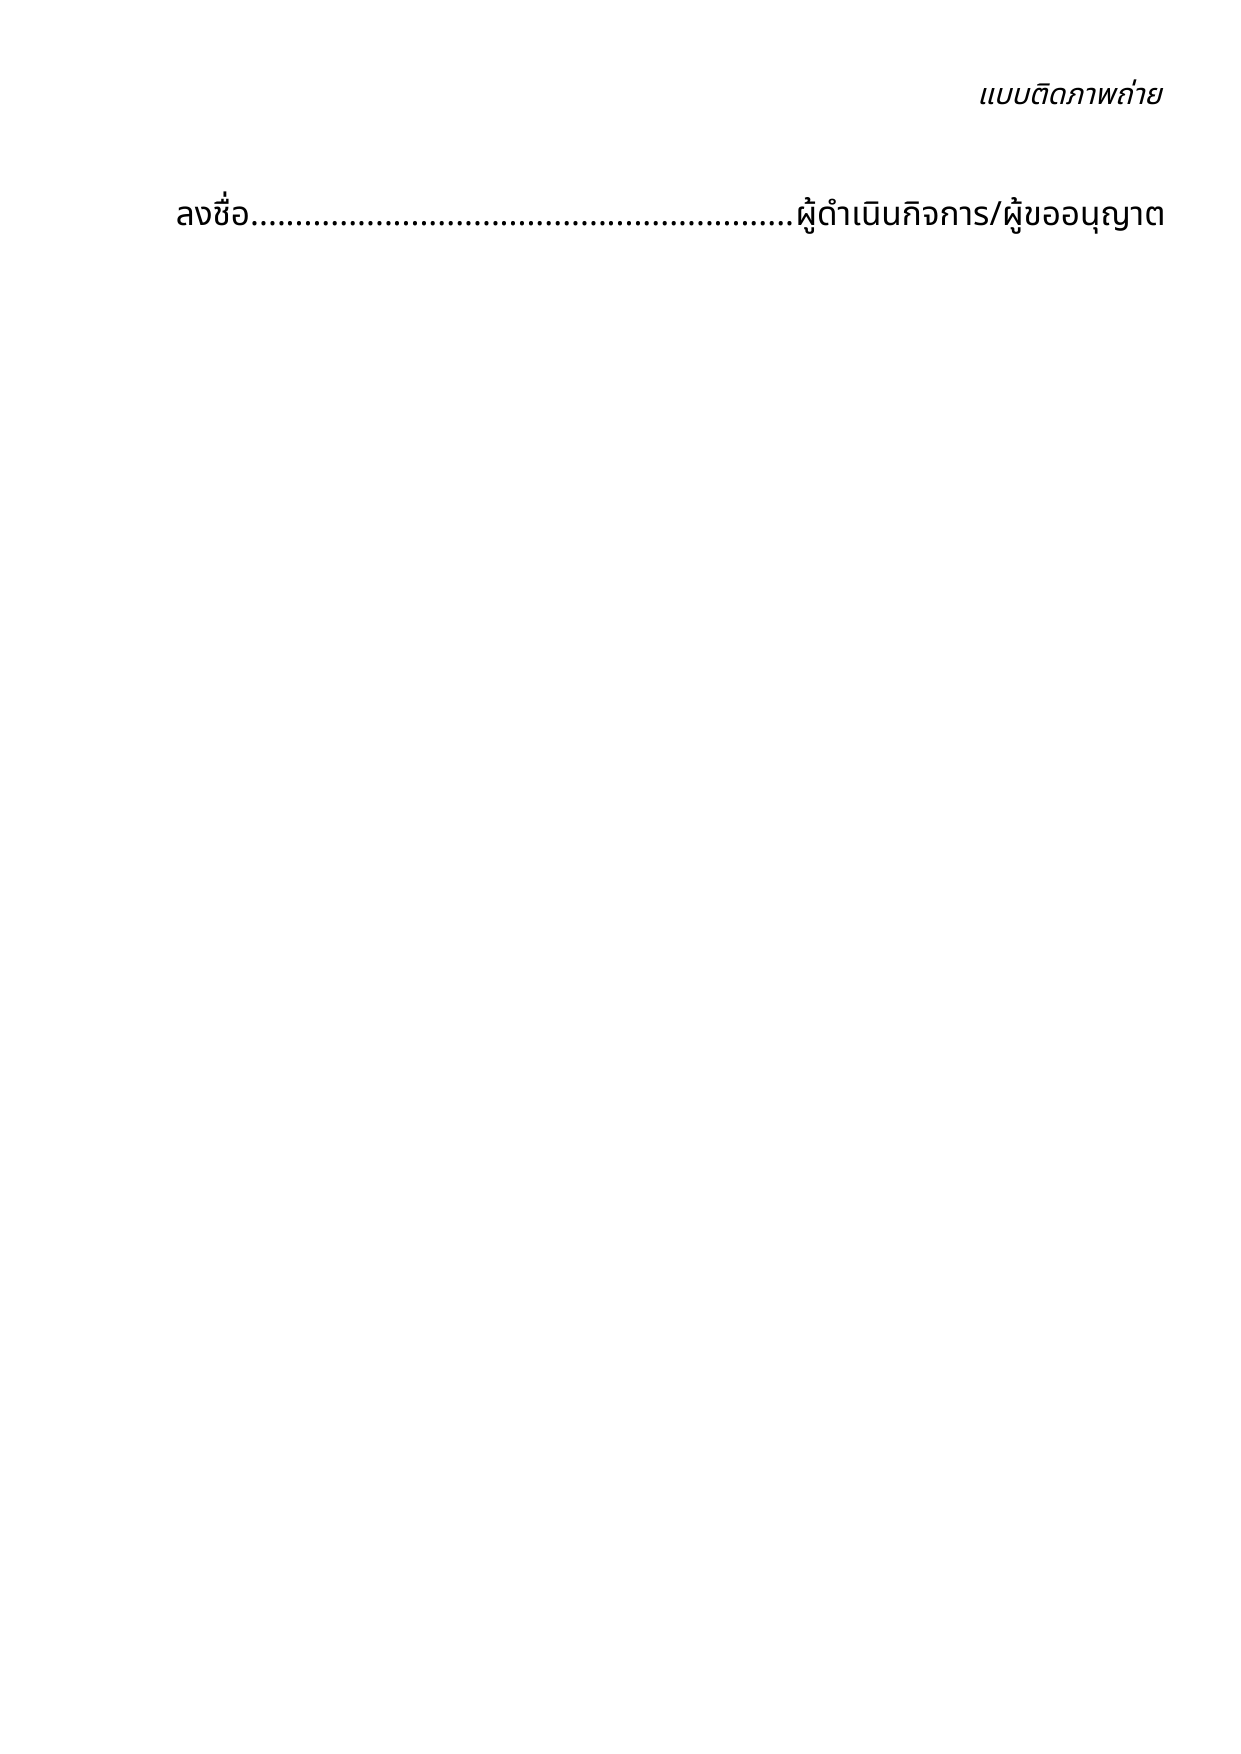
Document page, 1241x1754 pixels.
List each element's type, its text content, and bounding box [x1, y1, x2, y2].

text ลงชื่อ.............................................................ผู้ดำเนินกิจการ/ผู้ขออนุญาต [75, 189, 1165, 240]
